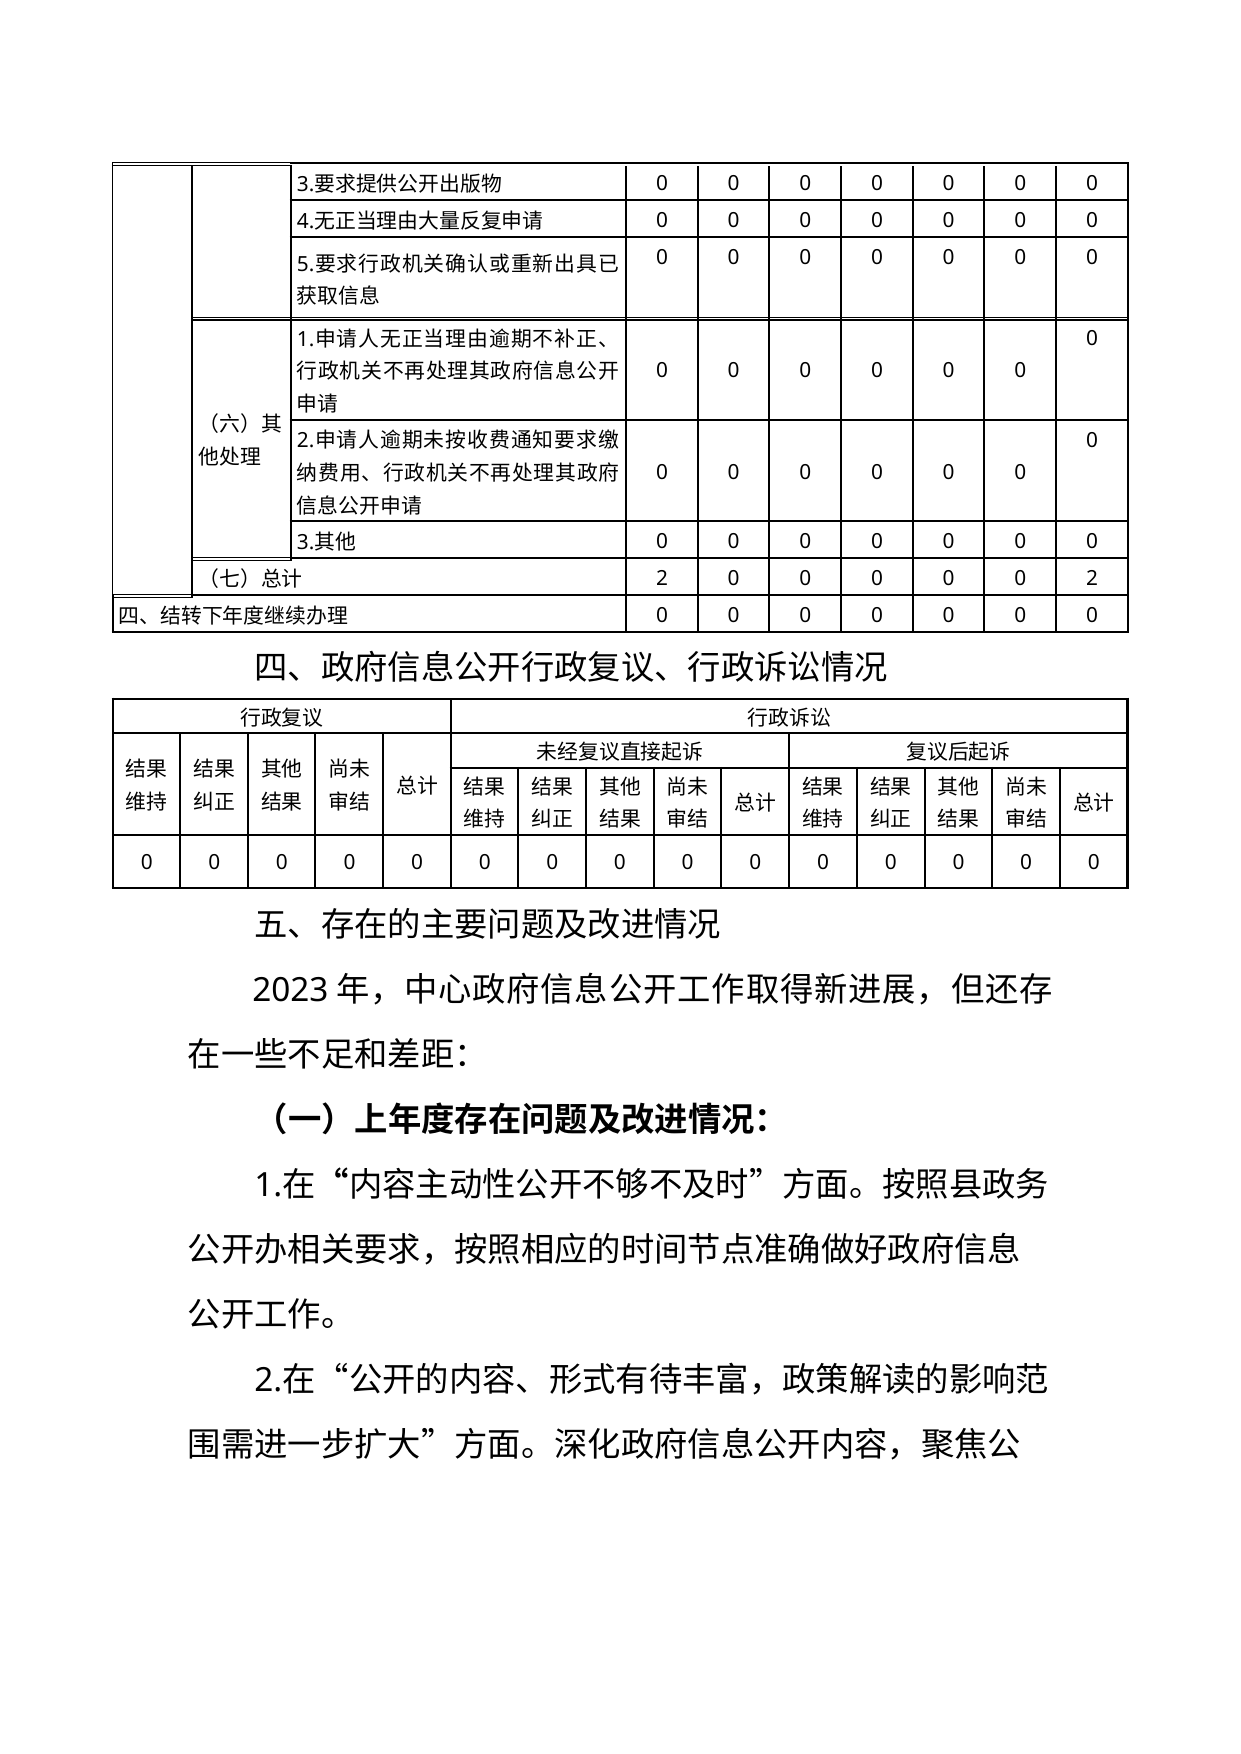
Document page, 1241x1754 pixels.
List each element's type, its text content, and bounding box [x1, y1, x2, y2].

table_cell 0 [985, 596, 1055, 631]
table_cell 0 [842, 238, 912, 317]
table_cell 0 [913, 164, 984, 199]
table_cell 0 [842, 522, 912, 557]
table_cell 其他 结果 [926, 769, 991, 834]
table_cell 0 [790, 836, 856, 887]
table_cell 0 [842, 559, 912, 594]
table_cell 结果 纠正 [858, 769, 924, 834]
table_cell 0 [1057, 421, 1127, 520]
table_cell 5.要求行政机关确认或重新出具已获取信息 [292, 238, 625, 317]
table_cell 0 [519, 836, 585, 887]
text 2023年，中心政府信息公开工作取得新进展，但还存在一些不足和差距： [187, 954, 1053, 1084]
table_cell 0 [926, 836, 991, 887]
table_cell 0 [770, 596, 840, 631]
table_cell 结果 纠正 [519, 769, 585, 834]
table_cell 0 [770, 321, 840, 418]
table_cell 总计 [1061, 769, 1126, 834]
table_cell 0 [841, 164, 913, 199]
table_cell 0 [984, 164, 1056, 199]
table_cell 四、结转下年度继续办理 [114, 596, 625, 631]
table_cell 结果 纠正 [181, 734, 247, 834]
table_cell 0 [699, 321, 768, 418]
table_cell 0 [627, 201, 697, 236]
table_cell 0 [1057, 596, 1127, 631]
table_header 行政诉讼 [452, 700, 1126, 732]
table_cell 0 [627, 421, 697, 520]
table_cell 0 [770, 421, 840, 520]
table_cell 0 [722, 836, 788, 887]
table_cell 0 [770, 238, 840, 317]
table_cell 0 [770, 201, 840, 236]
table_cell 0 [181, 836, 247, 887]
table_cell 0 [698, 164, 769, 199]
table_cell 0 [842, 201, 912, 236]
table_cell 其他 结果 [587, 769, 653, 834]
table_cell 0 [627, 321, 697, 418]
table_cell 未经复议直接起诉 [452, 734, 788, 767]
list 1.在“内容主动性公开不够不及时”方面。按照县政务公开办相关要求，按照相应的时间节点准确做好政府信息公开工作。 [187, 1149, 1053, 1344]
table_cell （六）其他处理 [193, 321, 290, 557]
table_cell 0 [769, 164, 841, 199]
table_cell 0 [699, 238, 768, 317]
table_cell 0 [914, 522, 983, 557]
table_cell 0 [914, 596, 983, 631]
table_cell 0 [770, 559, 840, 594]
table_cell 0 [1057, 321, 1127, 418]
table_cell 0 [842, 321, 912, 418]
table_cell 0 [699, 201, 768, 236]
table_cell 0 [1057, 522, 1127, 557]
table_cell 0 [452, 836, 517, 887]
table_cell （七）总计 [193, 559, 625, 594]
table_cell 3.要求提供公开出版物 [291, 164, 626, 199]
table_cell 0 [985, 238, 1055, 317]
table_cell 0 [699, 421, 768, 520]
table_cell 2 [627, 559, 697, 594]
table_cell 0 [627, 238, 697, 317]
table_cell 0 [985, 321, 1055, 418]
table_cell 0 [1061, 836, 1126, 887]
text 五、存在的主要问题及改进情况 [187, 889, 1053, 954]
table_cell 其他 结果 [249, 734, 314, 834]
table_cell 0 [985, 421, 1055, 520]
table_cell 0 [914, 421, 983, 520]
table_cell 0 [985, 522, 1055, 557]
table_cell 3.其他 [292, 522, 625, 557]
table_cell 结果维持 [114, 734, 179, 834]
table_cell 尚未 审结 [316, 734, 382, 834]
table_cell 0 [627, 596, 697, 631]
table_cell 0 [914, 559, 983, 594]
table_cell 0 [858, 836, 924, 887]
table_cell 0 [842, 421, 912, 520]
table_cell 尚未 审结 [993, 769, 1059, 834]
table_cell 结果 维持 [790, 769, 856, 834]
table_cell 0 [842, 596, 912, 631]
table_cell 0 [1056, 164, 1127, 199]
table_cell 0 [699, 522, 768, 557]
table_cell 0 [384, 836, 450, 887]
text 四、政府信息公开行政复议、行政诉讼情况 [187, 633, 1053, 698]
table_cell 尚未 审结 [655, 769, 720, 834]
table_cell 0 [655, 836, 720, 887]
table_cell 总计 [384, 734, 450, 834]
table_cell 0 [985, 201, 1055, 236]
table_cell 复议后起诉 [790, 734, 1126, 767]
table_cell 0 [993, 836, 1059, 887]
table_cell 0 [914, 201, 983, 236]
table_cell 0 [699, 596, 768, 631]
table_cell 0 [587, 836, 653, 887]
table_cell 0 [1057, 201, 1127, 236]
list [187, 1344, 1053, 1474]
table_cell 0 [627, 522, 697, 557]
table_cell 0 [914, 321, 983, 418]
list （一）上年度存在问题及改进情况： [187, 1084, 1053, 1149]
table_cell 0 [699, 559, 768, 594]
table_cell 0 [626, 164, 698, 199]
table_cell 0 [316, 836, 382, 887]
table_cell 0 [1057, 238, 1127, 317]
table_cell 2.申请人逾期未按收费通知要求缴纳费用、行政机关不再处理其政府信息公开申请 [292, 421, 625, 520]
table_cell 1.申请人无正当理由逾期不补正、行政机关不再处理其政府信息公开申请 [292, 321, 625, 418]
table_cell 0 [249, 836, 314, 887]
table_cell 总计 [722, 769, 788, 834]
table_header 行政复议 [114, 700, 450, 732]
table_cell 0 [914, 238, 983, 317]
table_cell 0 [770, 522, 840, 557]
table_cell 结果 维持 [452, 769, 517, 834]
table_cell 0 [985, 559, 1055, 594]
table_cell 4.无正当理由大量反复申请 [292, 201, 625, 236]
table_cell 0 [114, 836, 179, 887]
table_cell 2 [1057, 559, 1127, 594]
